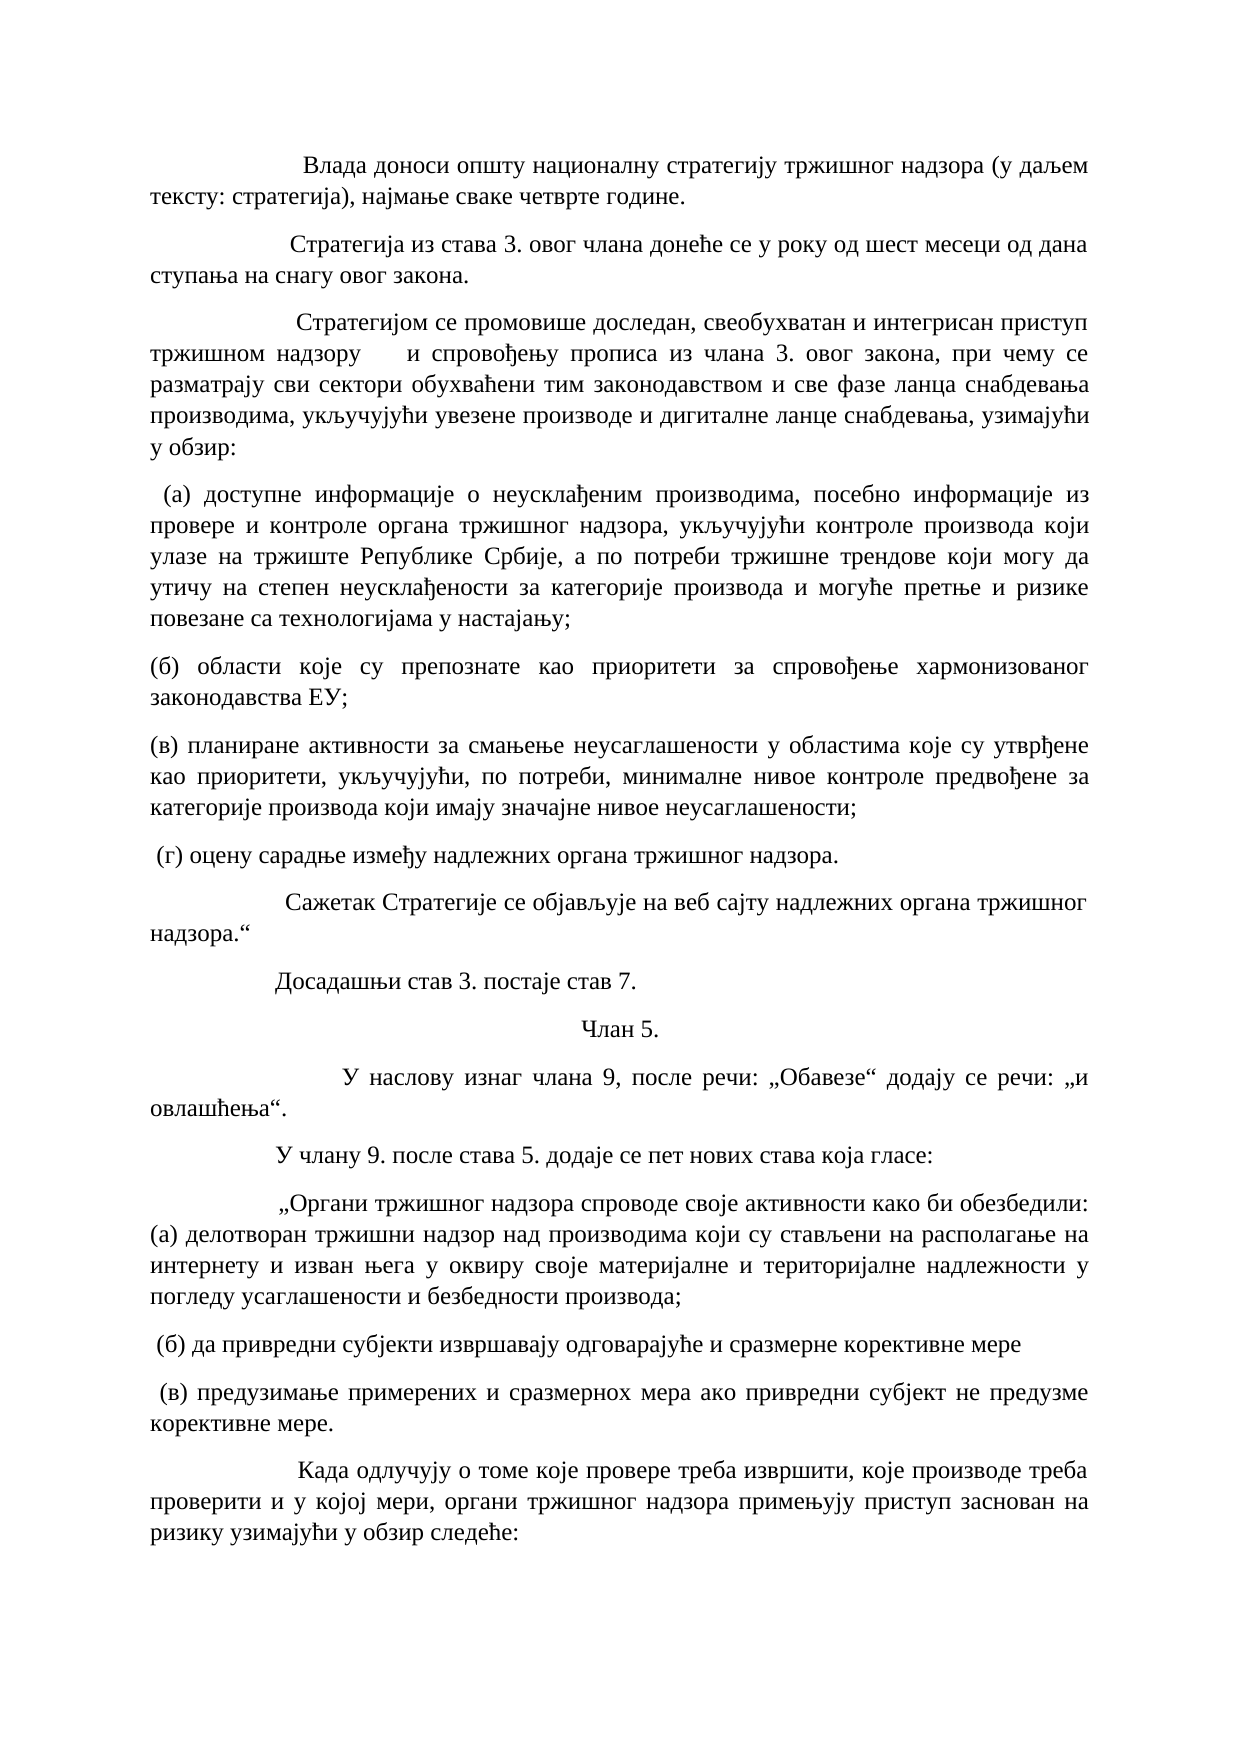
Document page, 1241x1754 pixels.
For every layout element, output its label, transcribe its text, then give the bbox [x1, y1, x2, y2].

text „Органи тржишног надзора спроводе своје активности како би обезбедили: (а) делотворан тржишни надзор над производима који су стављени на располагање на интернету и изван њега у оквиру своје материјалне и територијалне надлежности у погледу усаглашености и безбедности производа; [150, 1188, 1090, 1310]
text Члан 5. [150, 1014, 1090, 1043]
text Влада доноси општу националну стратегију тржишног надзора (у даљем тексту: стратегија), најмање сваке четврте године. [150, 150, 1090, 210]
text Стратегијом се промовише доследан, свеобухватан и интегрисан приступ тржишном надзору и спровођењу прописа из члана 3. овог закона, при чему се разматрају сви сектори обухваћени тим законодавством и све фазе ланца снабдевања производима, укључујући увезене производе и дигиталне ланце снабдевања, узимајући у обзир: [150, 307, 1090, 460]
text У члану 9. после става 5. додаје се пет нових става која гласе: [150, 1140, 1090, 1169]
text Када одлучују о томе које провере треба извршити, које производе треба проверити и у којој мери, органи тржишног надзора примењују приступ заснован на ризику узимајући у обзир следеће: [150, 1455, 1090, 1546]
text Досадашњи став 3. постаје став 7. [150, 966, 1090, 995]
text Сажетак Стратегије се објављује на веб сајту надлежних органа тржишног надзора.“ [150, 887, 1090, 947]
text (a) доступне информације о неусклађеним производима, посебно информације из провере и контроле органа тржишног надзора, укључујући контроле производа који улазе на тржиште Републике Србије, а по потреби тржишне трендове који могу да утичу на степен неусклађености за категорије производа и могуће претње и ризике повезане са технологијама у настајању; [150, 479, 1090, 632]
text (в) планиране активности за смањење неусаглашености у областима које су утврђене као приоритети, укључујући, по потреби, минималне нивое контроле предвођене за категорије производа који имају значајне нивое неусаглашености; [150, 730, 1090, 821]
text (в) предузимање примерених и сразмернох мера ако привредни субјект не предузме корективне мере. [150, 1377, 1090, 1436]
text (б) да привредни субјекти извршавају одговарајуће и сразмерне корективне мере [150, 1329, 1090, 1358]
text (г) оцену сарадње између надлежних органа тржишног надзора. [150, 840, 1090, 868]
text (б) области које су препознате као приоритети за спровођење хармонизованог законодавства ЕУ; [150, 651, 1090, 711]
text Стратегија из става 3. овог члана донеће се у року од шест месеци од дана ступања на снагу овог закона. [150, 229, 1090, 288]
text У наслову изнаг члана 9, после речи: „Обавезе“ додају се речи: „и овлашћења“. [150, 1062, 1090, 1121]
